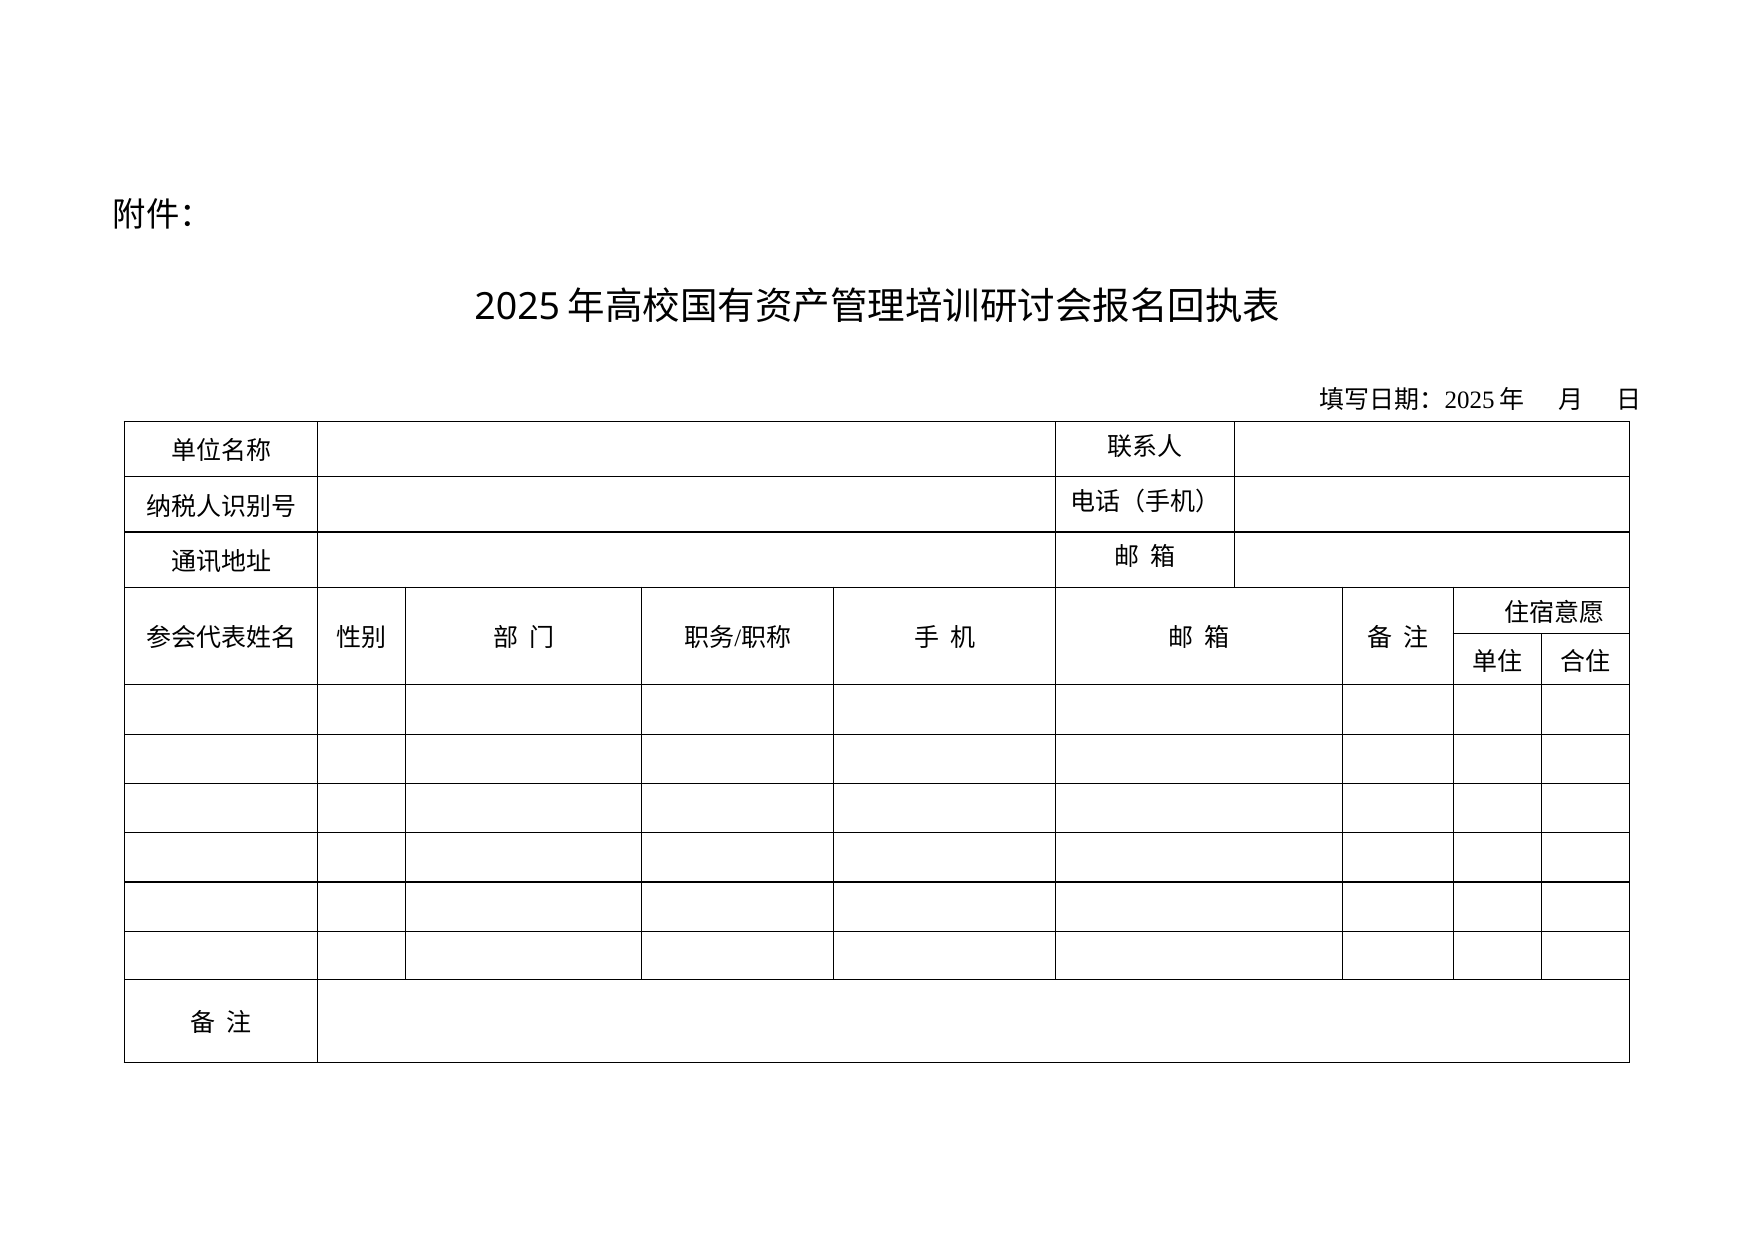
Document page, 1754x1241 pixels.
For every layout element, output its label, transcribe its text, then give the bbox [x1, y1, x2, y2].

table_cell [834, 685, 1055, 734]
table_cell [642, 932, 833, 979]
table_cell [642, 833, 833, 881]
table_cell 纳税人识别号 [125, 477, 317, 531]
table_cell [1454, 932, 1541, 979]
table_cell 性别 [318, 588, 405, 684]
table_cell [318, 784, 405, 832]
table_cell [318, 883, 405, 931]
table_cell 手 机 [834, 588, 1055, 684]
table_cell [406, 932, 641, 979]
table_cell [1542, 784, 1629, 832]
table_cell 邮 箱 [1056, 533, 1234, 587]
table_cell [1343, 685, 1453, 734]
table_cell [1454, 735, 1541, 783]
text 附件： [112, 167, 1641, 258]
table_cell [318, 735, 405, 783]
table_cell 通讯地址 [125, 533, 317, 587]
table_cell 合住 [1542, 634, 1629, 684]
table_cell [125, 932, 317, 979]
table_cell [1542, 833, 1629, 881]
table_cell [125, 735, 317, 783]
table_cell [642, 735, 833, 783]
table_cell [834, 784, 1055, 832]
table_cell 备 注 [1343, 588, 1453, 684]
table_cell [834, 883, 1055, 931]
text 填写日期：2025年 月 日 [112, 375, 1641, 421]
table_cell [125, 883, 317, 931]
table_cell [1056, 833, 1342, 881]
table_cell 参会代表姓名 [125, 588, 317, 684]
table_cell [1454, 883, 1541, 931]
table_cell [1542, 932, 1629, 979]
table_header 联系人 [1056, 422, 1234, 476]
table_cell [834, 833, 1055, 881]
table_cell [642, 883, 833, 931]
table_cell [1343, 883, 1453, 931]
table_cell 部 门 [406, 588, 641, 684]
table_cell 备 注 [125, 980, 317, 1062]
table_cell 单住 [1454, 634, 1541, 684]
table_cell 住宿意愿 [1454, 588, 1629, 633]
table_cell [1056, 883, 1342, 931]
table_cell [318, 533, 1055, 587]
table_cell [1056, 932, 1342, 979]
table_cell [1056, 685, 1342, 734]
table_cell [1454, 833, 1541, 881]
table_cell [1542, 883, 1629, 931]
table_cell [1235, 477, 1629, 531]
table_cell [318, 477, 1055, 531]
table_cell 邮 箱 [1056, 588, 1342, 684]
table_cell [1056, 735, 1342, 783]
table_cell [1235, 533, 1629, 587]
table_cell [125, 685, 317, 734]
table_cell [406, 784, 641, 832]
table_cell [1542, 685, 1629, 734]
table_cell [125, 784, 317, 832]
table_cell [834, 735, 1055, 783]
text 2025年高校国有资产管理培训研讨会报名回执表 [112, 258, 1641, 348]
table_cell [406, 685, 641, 734]
table_cell 电话（手机） [1056, 477, 1234, 531]
table_cell [318, 685, 405, 734]
table_cell [642, 685, 833, 734]
table_cell [1454, 685, 1541, 734]
table_cell [318, 932, 405, 979]
table_header [1235, 422, 1629, 476]
table_cell [318, 980, 1629, 1062]
table_cell [1056, 784, 1342, 832]
table_header 单位名称 [125, 422, 317, 476]
table_cell [1343, 932, 1453, 979]
table_cell [834, 932, 1055, 979]
table_cell [642, 784, 833, 832]
table_cell [406, 833, 641, 881]
table_cell [1343, 833, 1453, 881]
table_header [318, 422, 1055, 476]
table_cell [406, 735, 641, 783]
table_cell [406, 883, 641, 931]
table_cell 职务/职称 [642, 588, 833, 684]
table_cell [1454, 784, 1541, 832]
table_cell [1542, 735, 1629, 783]
table_cell [125, 833, 317, 881]
table_cell [318, 833, 405, 881]
table_cell [1343, 784, 1453, 832]
table_cell [1343, 735, 1453, 783]
